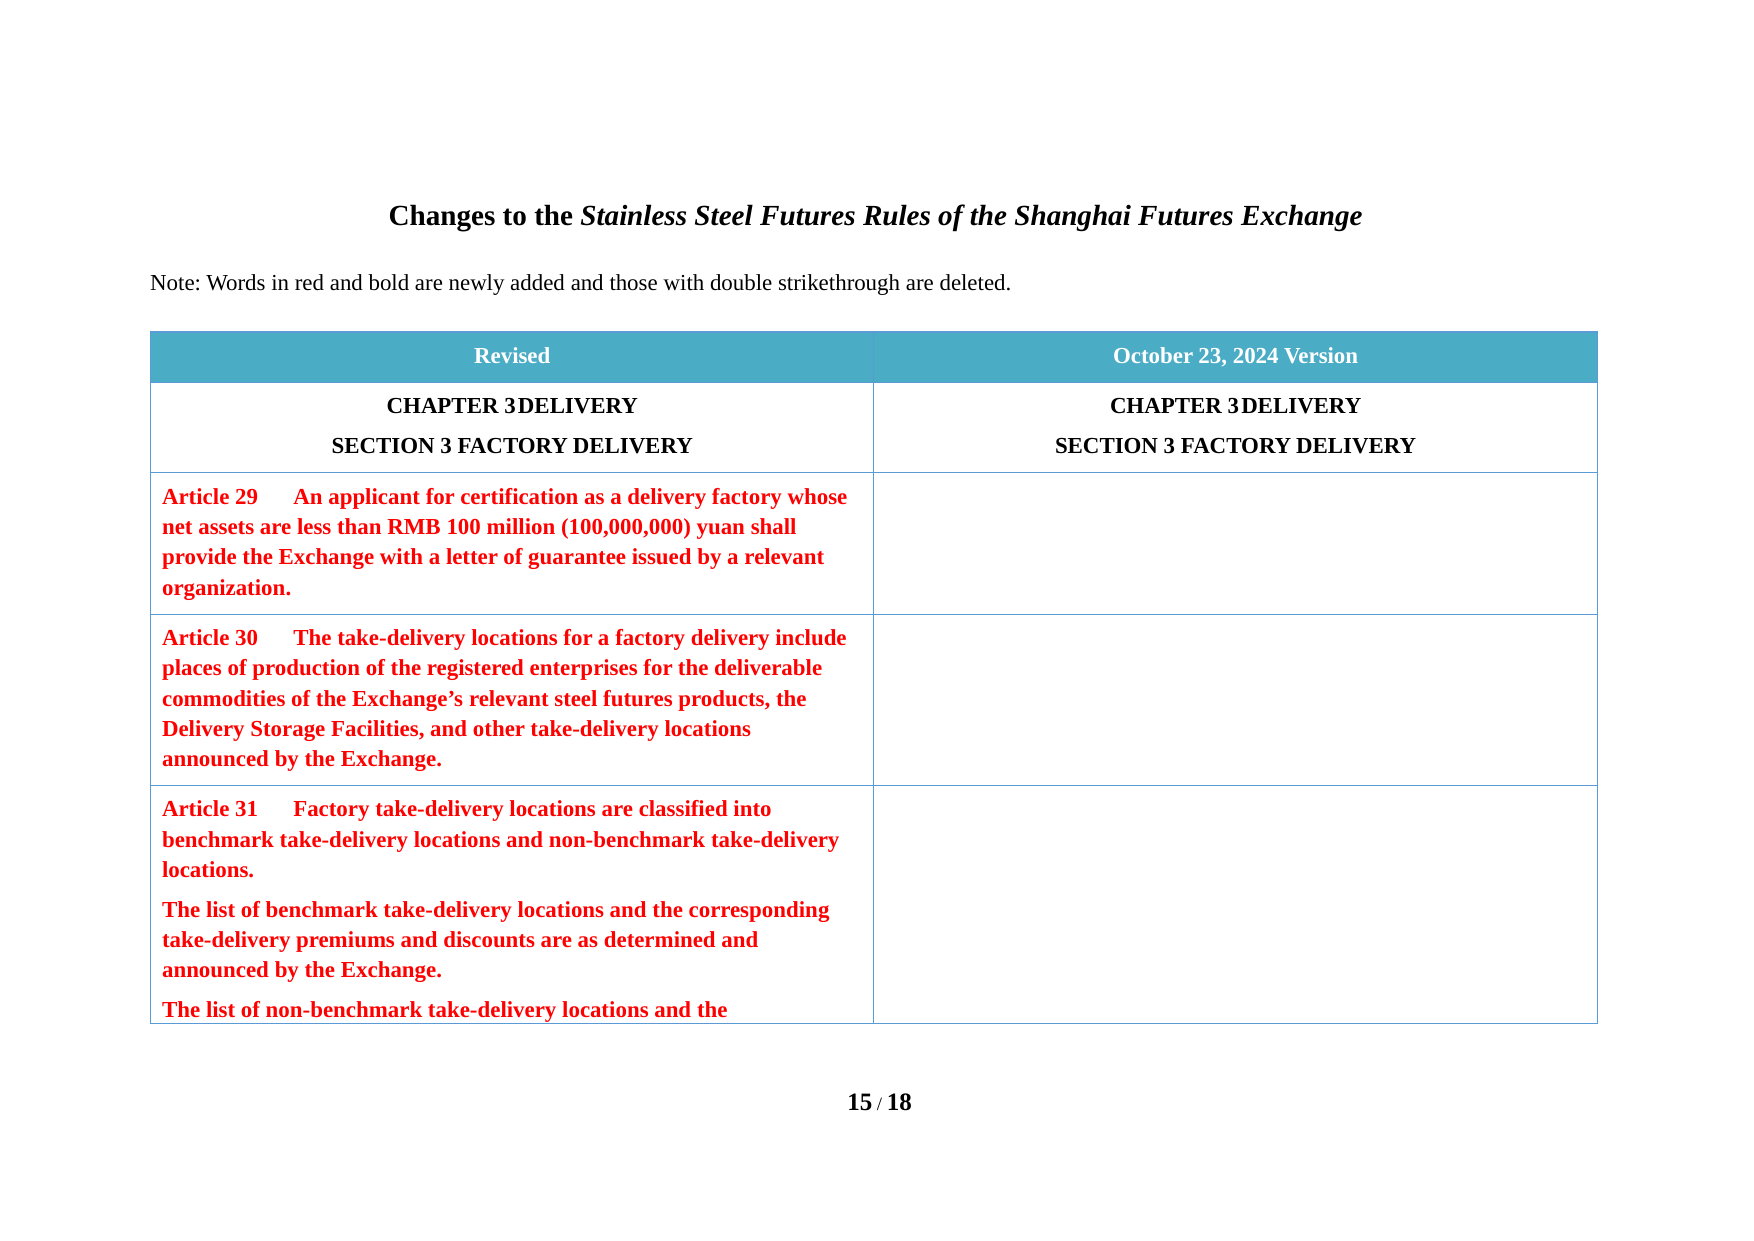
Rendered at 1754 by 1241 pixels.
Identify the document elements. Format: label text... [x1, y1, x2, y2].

text Changes to the Stainless Steel Futures Rules of the Shanghai Futures Exchange [150, 198, 1604, 231]
text Note: Words in red and bold are newly added and those with double strikethrough are deleted. [150, 269, 1604, 295]
table_cell [874, 786, 1597, 1022]
table_header Revised [151, 333, 873, 382]
table_cell CHAPTER 3 DELIVERY SECTION 3 FACTORY DELIVERY [151, 383, 873, 472]
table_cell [151, 786, 873, 1022]
table_cell Article 30 The take-delivery locations for a factory delivery include places of production of the registered enterprises for the deliverable commodities of the Exchange’s relevant steel futures products, the Delivery Storage Facilities, and other take-delivery locations announced by the Exchange. [151, 615, 873, 785]
table_cell [874, 473, 1597, 613]
table_header October 23, 2024 Version [874, 333, 1597, 382]
table_cell Article 29 An applicant for certification as a delivery factory whose net assets are less than RMB 100 million (100,000,000) yuan shall provide the Exchange with a letter of guarantee issued by a relevant organization. [151, 473, 873, 613]
table_cell [874, 615, 1597, 785]
table_cell CHAPTER 3 DELIVERY SECTION 3 FACTORY DELIVERY [874, 383, 1597, 472]
